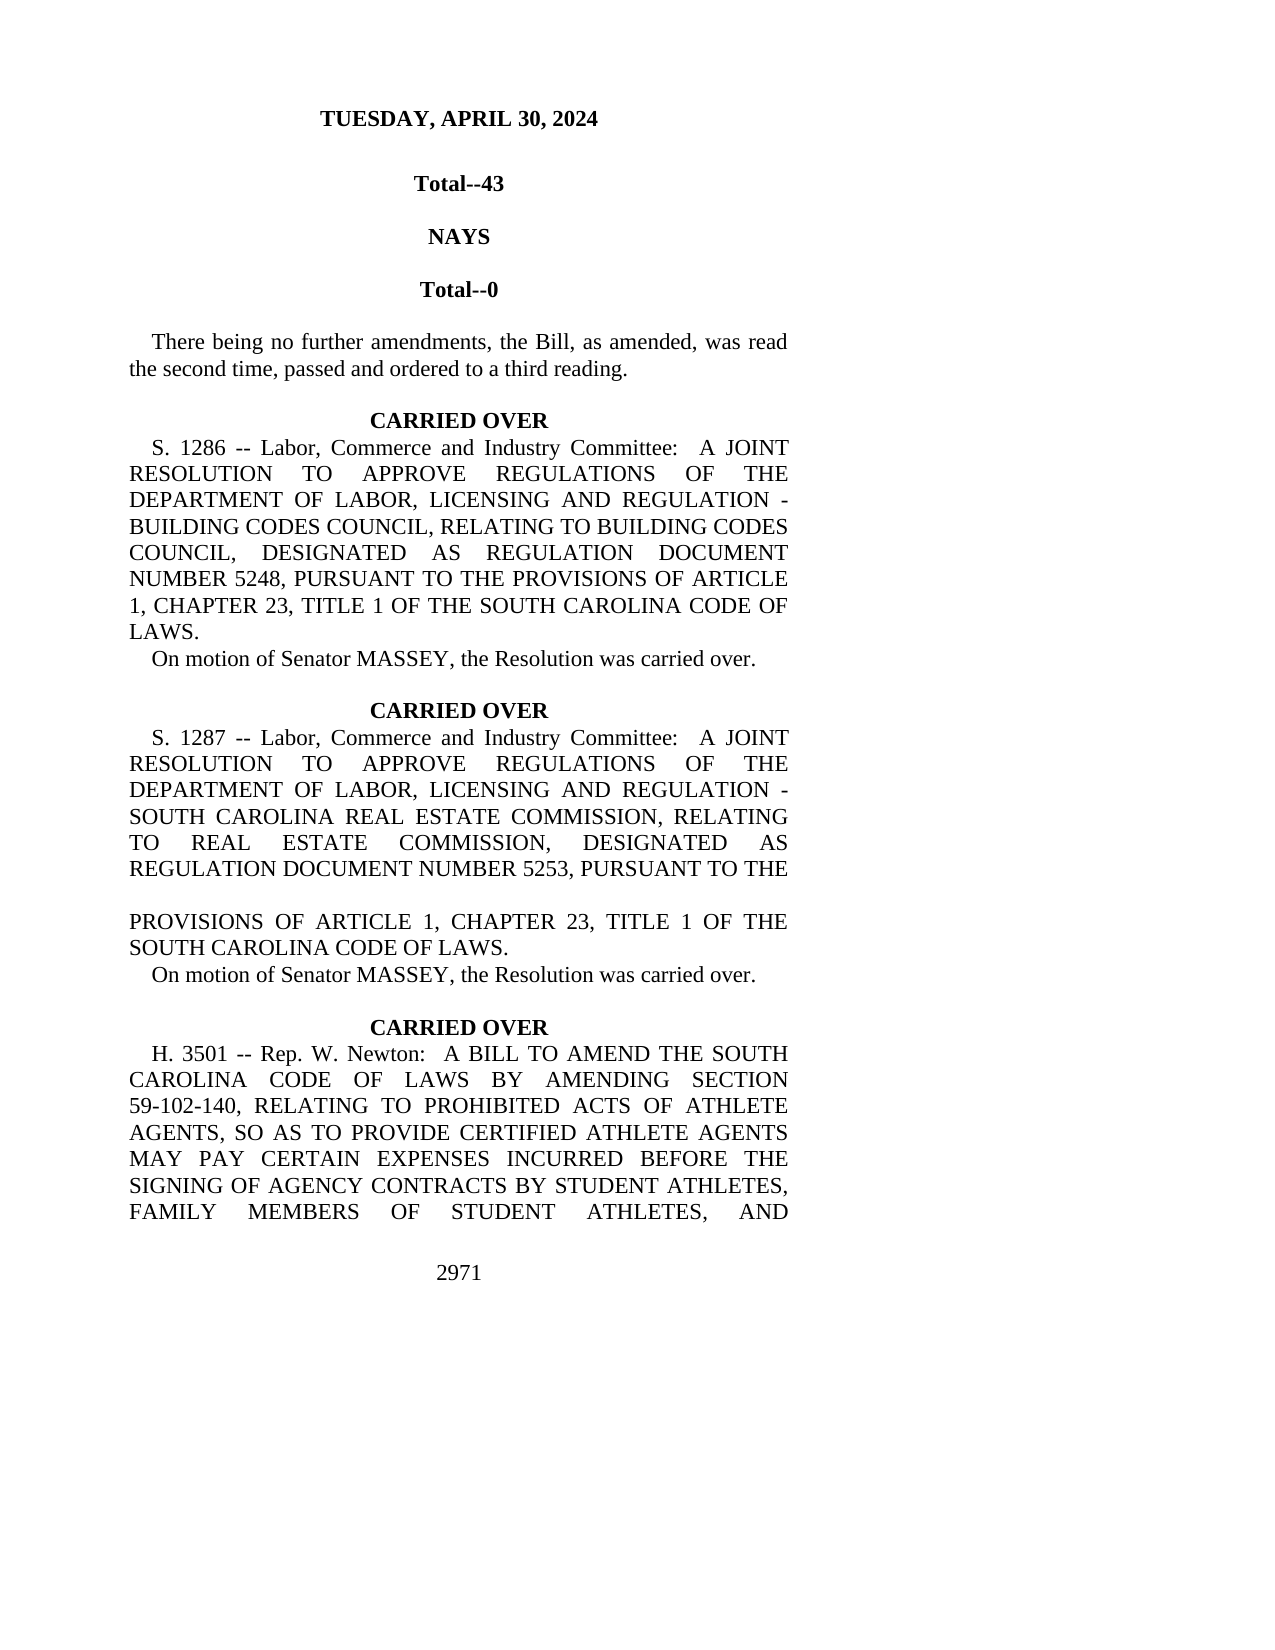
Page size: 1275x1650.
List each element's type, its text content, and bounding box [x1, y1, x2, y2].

text S. 1287 -- Labor, Commerce and Industry Committee: A JOINT RESOLUTION TO APPROVE REGULATIONS OF THE DEPARTMENT OF LABOR, LICENSING AND REGULATION - SOUTH CAROLINA REAL ESTATE COMMISSION, RELATING TO REAL ESTATE COMMISSION, DESIGNATED AS REGULATION DOCUMENT NUMBER 5253, PURSUANT TO THE PROVISIONS OF ARTICLE 1, CHAPTER 23, TITLE 1 OF THE SOUTH CAROLINA CODE OF LAWS. [129, 724, 789, 961]
text Total--43 [129, 170, 789, 197]
text There being no further amendments, the Bill, as amended, was read the second time, passed and ordered to a third reading. [129, 328, 789, 381]
text CARRIED OVER [129, 1013, 789, 1040]
text On motion of Senator MASSEY, the Resolution was carried over. [129, 644, 789, 671]
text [129, 1040, 789, 1224]
text Total--0 [129, 276, 789, 302]
text S. 1286 -- Labor, Commerce and Industry Committee: A JOINT RESOLUTION TO APPROVE REGULATIONS OF THE DEPARTMENT OF LABOR, LICENSING AND REGULATION - BUILDING CODES COUNCIL, RELATING TO BUILDING CODES COUNCIL, DESIGNATED AS REGULATION DOCUMENT NUMBER 5248, PURSUANT TO THE PROVISIONS OF ARTICLE 1, CHAPTER 23, TITLE 1 OF THE SOUTH CAROLINA CODE OF LAWS. [129, 434, 789, 644]
text CARRIED OVER [129, 697, 789, 724]
text CARRIED OVER [129, 407, 789, 434]
text NAYS [129, 223, 789, 249]
text On motion of Senator MASSEY, the Resolution was carried over. [129, 961, 789, 987]
